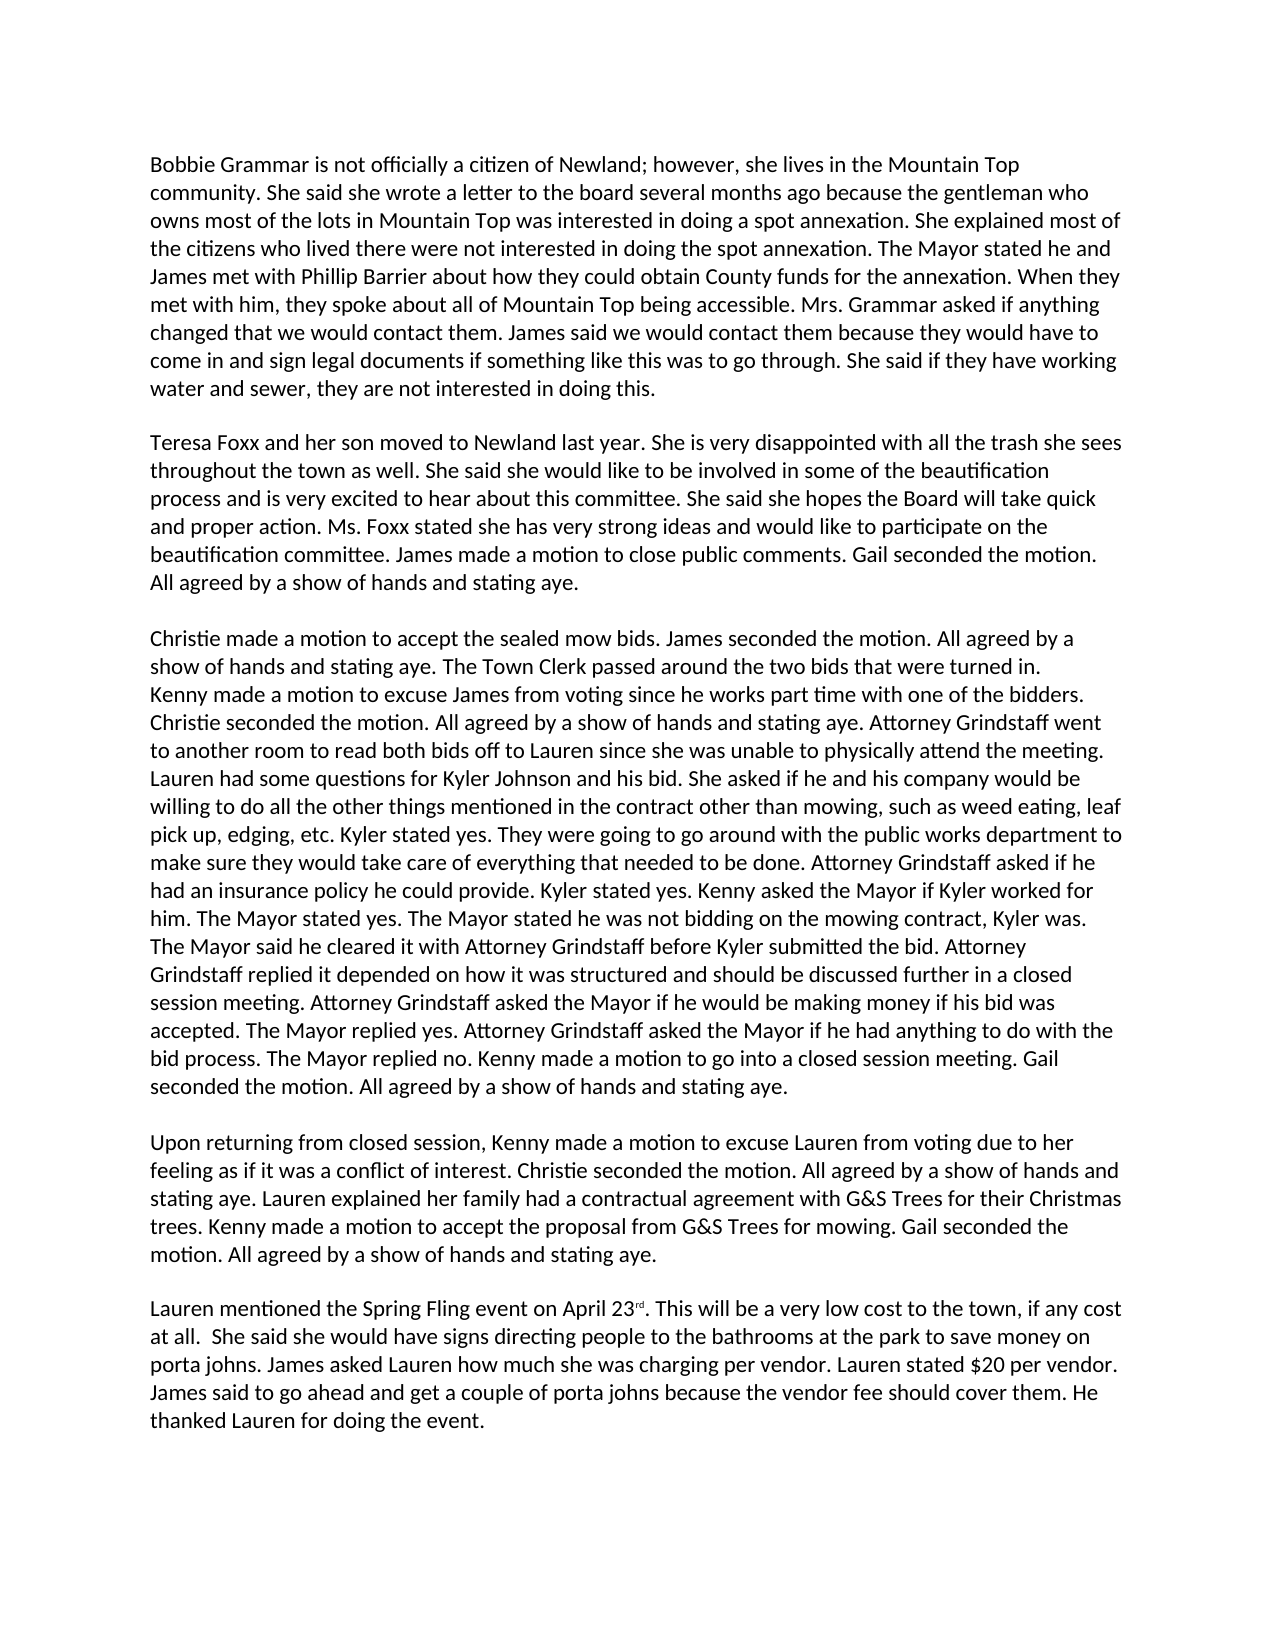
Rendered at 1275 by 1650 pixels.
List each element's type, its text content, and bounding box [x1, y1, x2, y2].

text Kenny made a motion to excuse James from voting since he works part time with one of the bidders. Christie seconded the motion. All agreed by a show of hands and stating aye. Attorney Grindstaff went to another room to read both bids off to Lauren since she was unable to physically attend the meeting. [150, 680, 1125, 764]
text Lauren had some questions for Kyler Johnson and his bid. She asked if he and his company would be willing to do all the other things mentioned in the contract other than mowing, such as weed eating, leaf pick up, edging, etc. Kyler stated yes. They were going to go around with the public works department to make sure they would take care of everything that needed to be done. Attorney Grindstaff asked if he had an insurance policy he could provide. Kyler stated yes. Kenny asked the Mayor if Kyler worked for him. The Mayor stated yes. The Mayor stated he was not bidding on the mowing contract, Kyler was. The Mayor said he cleared it with Attorney Grindstaff before Kyler submitted the bid. Attorney Grindstaff replied it depended on how it was structured and should be discussed further in a closed session meeting. Attorney Grindstaff asked the Mayor if he would be making money if his bid was accepted. The Mayor replied yes. Attorney Grindstaff asked the Mayor if he had anything to do with the bid process. The Mayor replied no. Kenny made a motion to go into a closed session meeting. Gail seconded the motion. All agreed by a show of hands and stating aye. [150, 764, 1125, 1100]
text Lauren mentioned the Spring Fling event on April 23rd. This will be a very low cost to the town, if any cost at all. She said she would have signs directing people to the bathrooms at the park to save money on porta johns. James asked Lauren how much she was charging per vendor. Lauren stated $20 per vendor. James said to go ahead and get a couple of porta johns because the vendor fee should cover them. He thanked Lauren for doing the event. [150, 1294, 1125, 1434]
text Upon returning from closed session, Kenny made a motion to excuse Lauren from voting due to her feeling as if it was a conflict of interest. Christie seconded the motion. All agreed by a show of hands and stating aye. Lauren explained her family had a contractual agreement with G&S Trees for their Christmas trees. Kenny made a motion to accept the proposal from G&S Trees for mowing. Gail seconded the motion. All agreed by a show of hands and stating aye. [150, 1128, 1125, 1268]
text Teresa Foxx and her son moved to Newland last year. She is very disappointed with all the trash she sees throughout the town as well. She said she would like to be involved in some of the beautification process and is very excited to hear about this committee. She said she hopes the Board will take quick and proper action. Ms. Foxx stated she has very strong ideas and would like to participate on the beautification committee. James made a motion to close public comments. Gail seconded the motion. All agreed by a show of hands and stating aye. [150, 428, 1125, 596]
text Christie made a motion to accept the sealed mow bids. James seconded the motion. All agreed by a show of hands and stating aye. The Town Clerk passed around the two bids that were turned in. [150, 624, 1125, 680]
text Bobbie Grammar is not officially a citizen of Newland; however, she lives in the Mountain Top community. She said she wrote a letter to the board several months ago because the gentleman who owns most of the lots in Mountain Top was interested in doing a spot annexation. She explained most of the citizens who lived there were not interested in doing the spot annexation. The Mayor stated he and James met with Phillip Barrier about how they could obtain County funds for the annexation. When they met with him, they spoke about all of Mountain Top being accessible. Mrs. Grammar asked if anything changed that we would contact them. James said we would contact them because they would have to come in and sign legal documents if something like this was to go through. She said if they have working water and sewer, they are not interested in doing this. [150, 150, 1125, 402]
